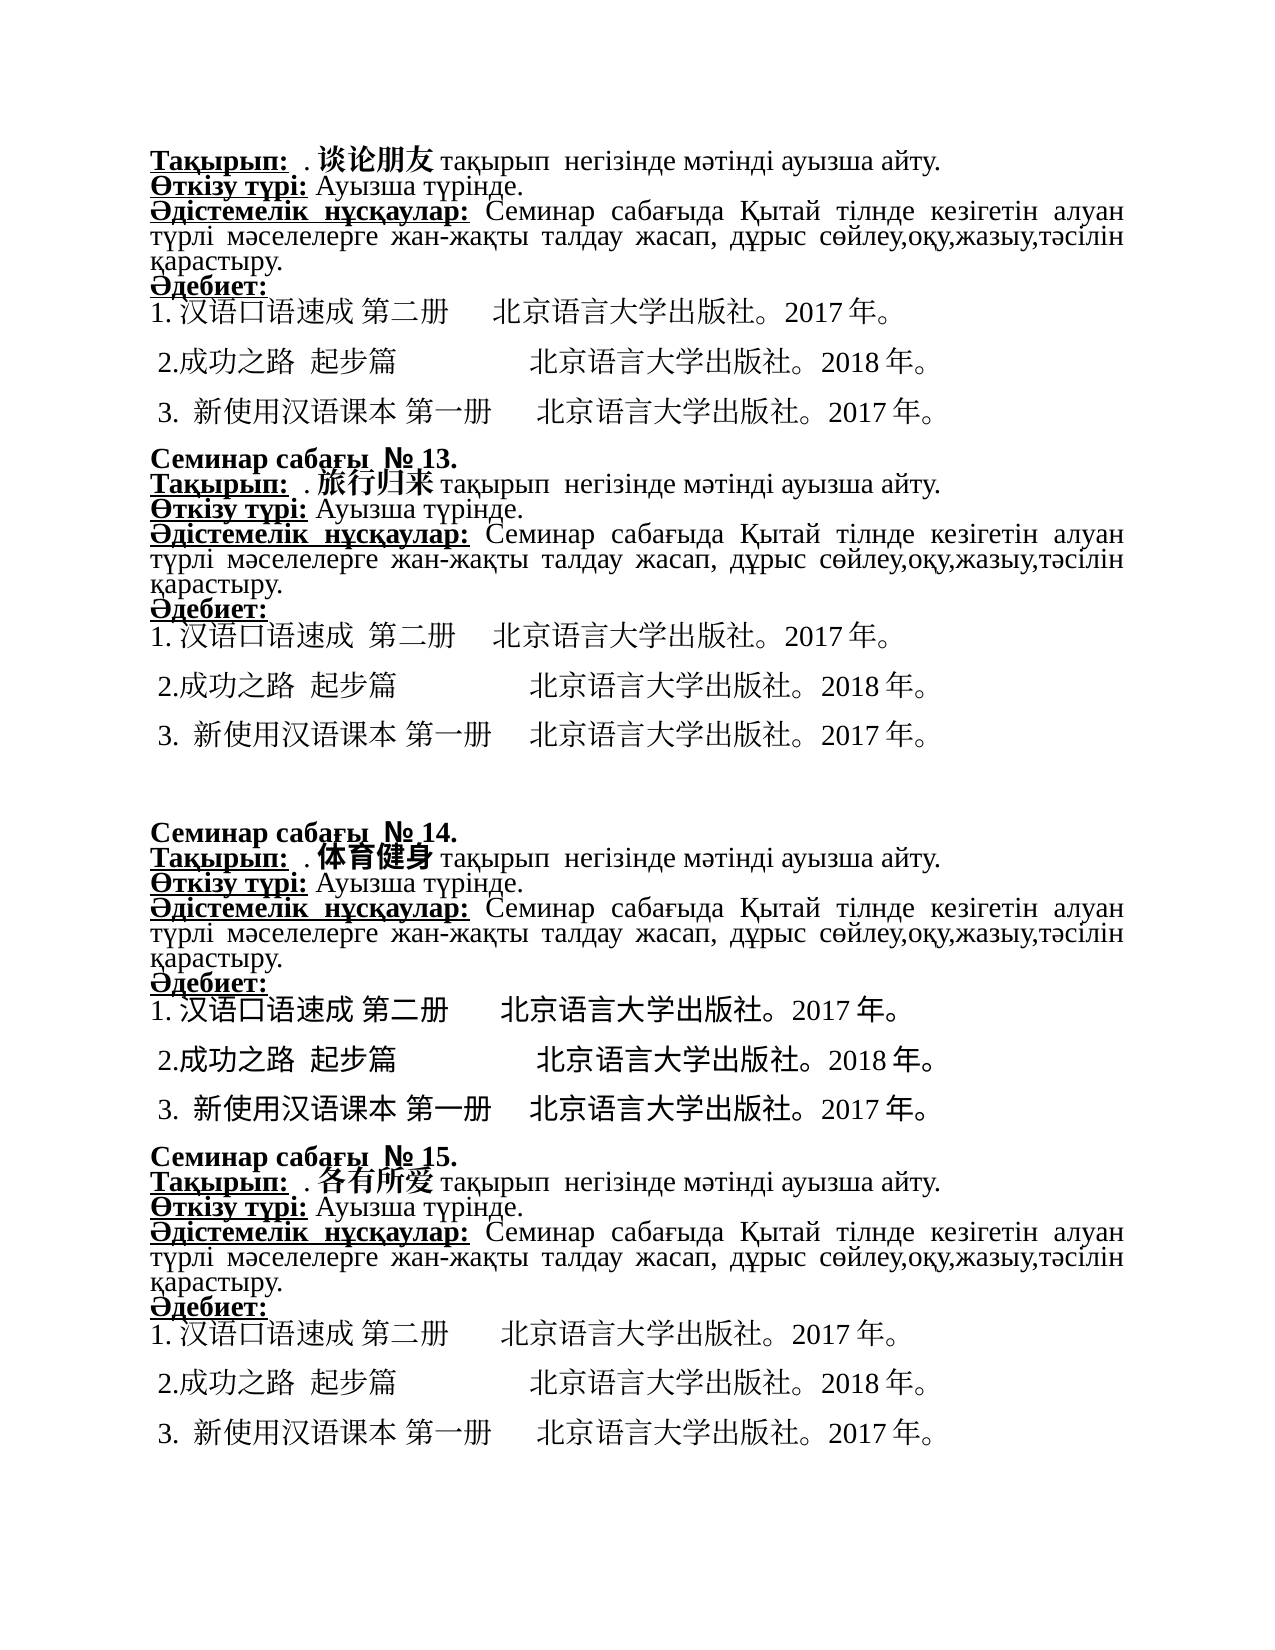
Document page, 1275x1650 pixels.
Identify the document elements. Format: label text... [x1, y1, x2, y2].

text 3. 新使用汉语课本 第一册 北京语言大学出版社。2017年。 [150, 1420, 1125, 1449]
text Өткізу түрі: Ауызша түрінде. [150, 499, 1125, 524]
text Өткізу түрі: Ауызша түрінде. [150, 175, 1125, 200]
text 3. 新使用汉语课本 第一册 北京语言大学出版社。2017年。 [150, 1097, 1125, 1125]
text 3. 新使用汉语课本 第一册 北京语言大学出版社。2017年。 [150, 723, 1125, 752]
text Семинар сабағы № 15. [395, 1146, 1125, 1171]
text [150, 200, 1125, 275]
text 3. 新使用汉语课本 第一册 北京语言大学出版社。2017年。 [150, 399, 1125, 428]
text Әдебиет: [150, 972, 1125, 997]
text 2.成功之路 起步篇 北京语言大学出版社。2018年。 [150, 349, 1125, 378]
text 1. 汉语口语速成 第二册 北京语言大学出版社。2017年。 [150, 997, 1125, 1026]
text 1. 汉语口语速成 第二册 北京语言大学出版社。2017年。 [150, 624, 1125, 652]
text 2.成功之路 起步篇 北京语言大学出版社。2018年。 [150, 1047, 1125, 1076]
text Әдебиет: [150, 275, 1125, 300]
text Әдебиет: [150, 599, 1125, 624]
text Тақырып: . 谈论朋友тақырып негізінде мәтінді ауызша айту. [150, 150, 1125, 175]
text Семинар сабағы № 14. [398, 822, 1125, 847]
text Семинар сабағы № 13. [150, 449, 1125, 474]
text Өткізу түрі: Ауызша түрінде. [150, 1196, 1125, 1221]
text 1. 汉语口语速成 第二册 北京语言大学出版社。2017年。 [150, 1321, 1125, 1350]
text Семинар сабағы № 15. [150, 1146, 387, 1171]
text Өткізу түрі: Ауызша түрінде. [150, 872, 1125, 897]
text Семинар сабағы № 14. [150, 822, 396, 847]
text Әдебиет: [150, 1296, 1125, 1321]
text Тақырып: . 旅行归来тақырып негізінде мәтінді ауызша айту. [150, 474, 1125, 499]
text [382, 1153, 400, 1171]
text 2.成功之路 起步篇 北京语言大学出版社。2018年。 [150, 1371, 1125, 1399]
text Тақырып: . 各有所爱тақырып негізінде мәтінді ауызша айту. [150, 1171, 1125, 1196]
text 2.成功之路 起步篇 北京语言大学出版社。2018年。 [150, 673, 1125, 702]
text 1. 汉语口语速成 第二册 北京语言大学出版社。2017年。 [150, 300, 1125, 329]
text Тақырып: . 体育健身тақырып негізінде мәтінді ауызша айту. [150, 847, 1125, 872]
